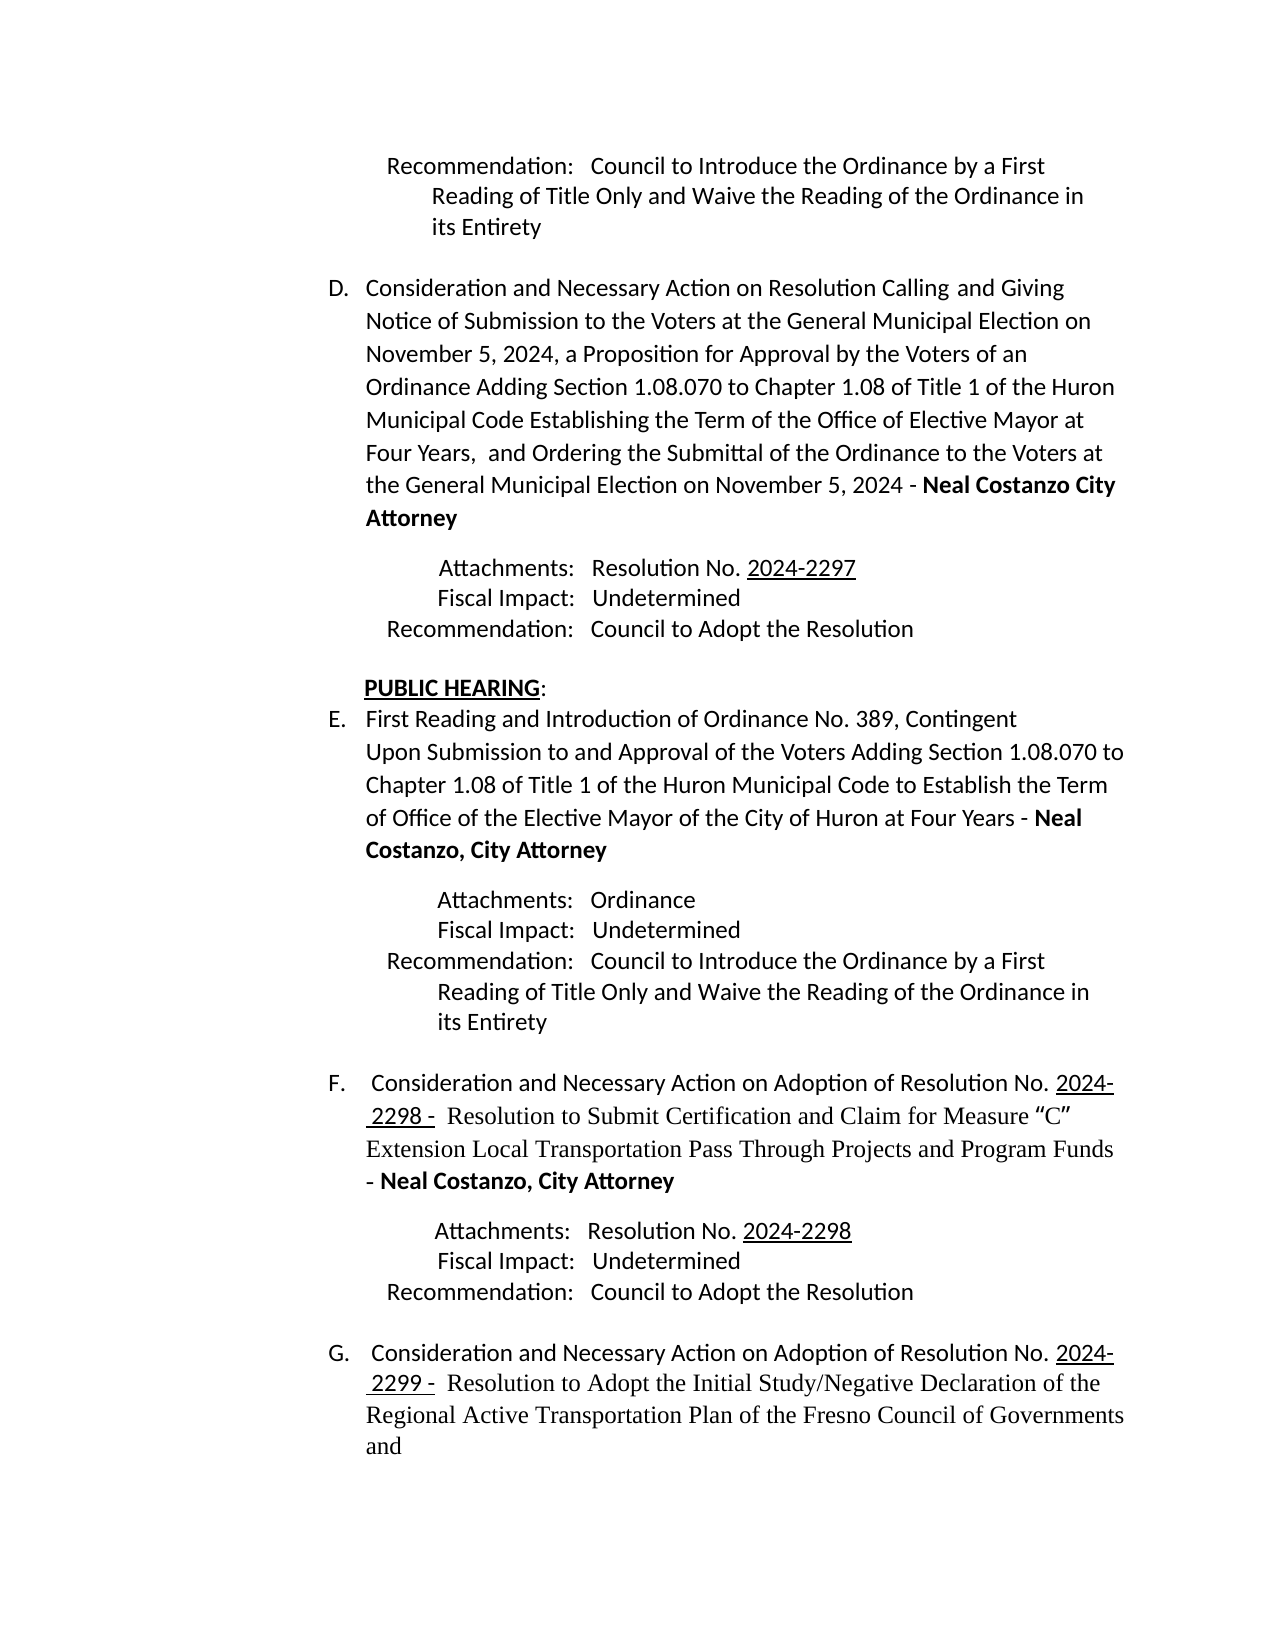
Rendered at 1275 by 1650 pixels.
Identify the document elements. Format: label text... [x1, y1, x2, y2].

list Costanzo, City Attorney [366, 834, 1125, 865]
list 2298 - Resolution to Submit Certification and Claim for Measure “C” Extension Local Transportation Pass Through Projects and Program Funds - Neal Costanzo, City Attorney [366, 1098, 1125, 1196]
text Fiscal Impact: Undetermined [319, 583, 1125, 613]
list Upon Submission to and Approval of the Voters Adding Section 1.08.070 to Chapter 1.08 of Title 1 of the Huron Municipal Code to Establish the Term of Office of the Elective Mayor of the City of Huron at Four Years - Neal [366, 736, 1125, 832]
list Consideration and Necessary Action on Adoption of Resolution No. 2024- [328, 1337, 1125, 1367]
list 2299 - Resolution to Adopt the Initial Study/Negative Declaration of the Regional Active Transportation Plan of the Fresno Council of Governments and [366, 1367, 1125, 1460]
text Reading of Title Only and Waive the Reading of the Ordinance in [319, 181, 1125, 211]
text Recommendation: Council to Adopt the Resolution [319, 613, 1125, 644]
list Consideration and Necessary Action on Resolution Calling and Giving Notice of Submission to the Voters at the General Municipal Election on November 5, 2024, a Proposition for Approval by the Voters of an Ordinance Adding Section 1.08.070 to Chapter 1.08 of Title 1 of the Huron Municipal Code Establishing the Term of the Office of Elective Mayor at Four Years, and Ordering the Submittal of the Ordinance to the Voters at the General Municipal Election on November 5, 2024 - Neal Costanzo City Attorney [328, 272, 1125, 533]
text Fiscal Impact: Undetermined [319, 915, 1125, 945]
text PUBLIC HEARING: [319, 672, 1125, 703]
text Reading of Title Only and Waive the Reading of the Ordinance in [319, 976, 1125, 1006]
text Attachments: Resolution No. 2024-2298 [389, 1215, 1125, 1245]
text Fiscal Impact: Undetermined [319, 1245, 1125, 1276]
text its Entirety [319, 211, 1125, 242]
text Recommendation: Council to Introduce the Ordinance by a First [319, 150, 1125, 181]
text Recommendation: Council to Adopt the Resolution [319, 1276, 1125, 1306]
list First Reading and Introduction of Ordinance No. 389, Contingent [328, 703, 1125, 733]
text its Entirety [319, 1006, 1125, 1037]
text Recommendation: Council to Introduce the Ordinance by a First [319, 945, 1125, 976]
text Attachments: Resolution No. 2024-2297 [314, 552, 1125, 583]
text Attachments: Ordinance [150, 884, 1125, 915]
list Consideration and Necessary Action on Adoption of Resolution No. 2024- [328, 1067, 1125, 1098]
